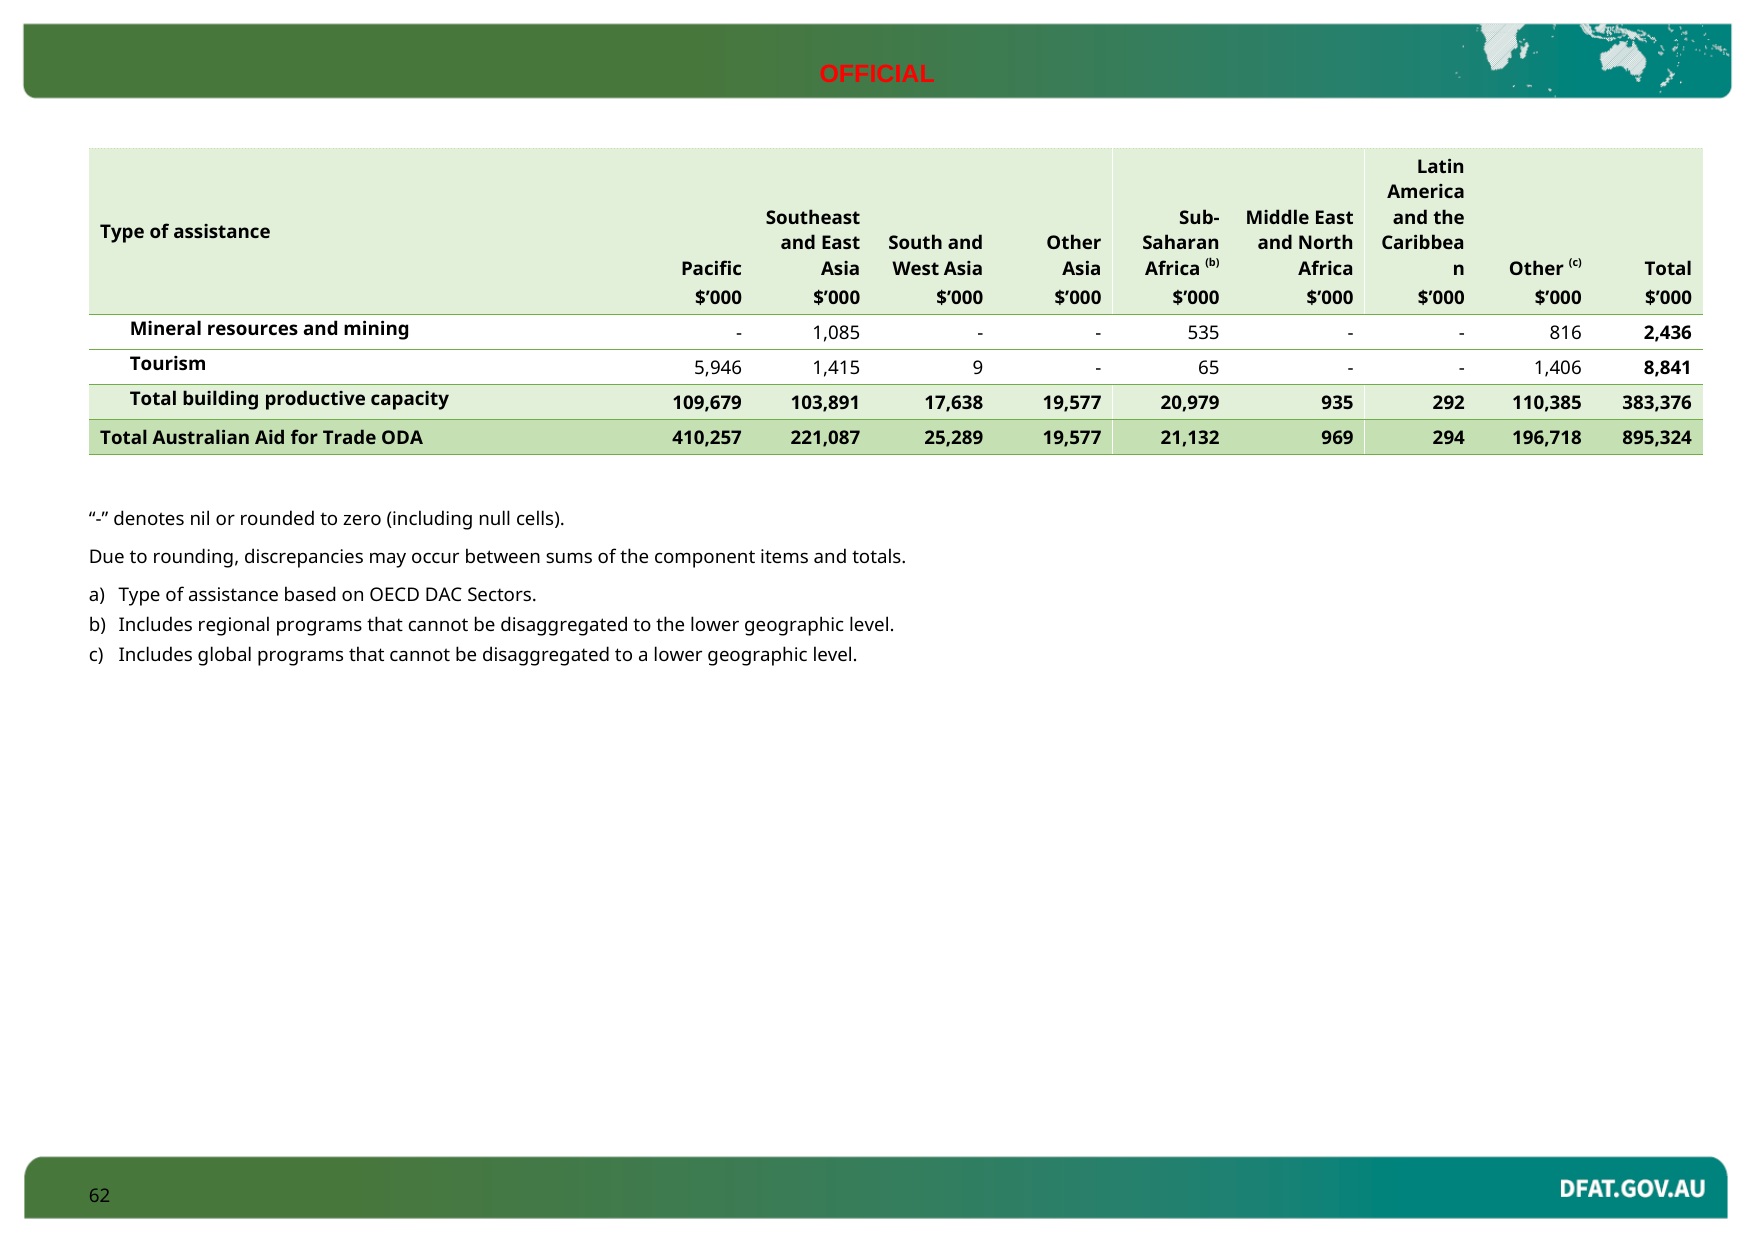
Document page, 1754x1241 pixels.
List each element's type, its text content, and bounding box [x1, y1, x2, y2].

picture [10, 18, 1742, 104]
text Due to rounding, discrepancies may occur between sums of the component items and totals. [89, 543, 1665, 569]
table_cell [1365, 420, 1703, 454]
picture [16, 1149, 1736, 1222]
list Type of assistance based on OECD DAC Sectors. [89, 582, 1665, 607]
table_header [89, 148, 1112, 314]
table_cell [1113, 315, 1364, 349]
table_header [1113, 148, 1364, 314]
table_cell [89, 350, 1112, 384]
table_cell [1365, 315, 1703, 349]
list Includes global programs that cannot be disaggregated to a lower geographic level. [89, 641, 1665, 666]
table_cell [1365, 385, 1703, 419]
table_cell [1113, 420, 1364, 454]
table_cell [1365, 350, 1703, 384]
list Includes regional programs that cannot be disaggregated to the lower geographic level. [89, 611, 1665, 637]
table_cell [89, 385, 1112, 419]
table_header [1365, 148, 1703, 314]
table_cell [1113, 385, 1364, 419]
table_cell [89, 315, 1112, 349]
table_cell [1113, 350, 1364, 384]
text “-” denotes nil or rounded to zero (including null cells). [89, 506, 1665, 531]
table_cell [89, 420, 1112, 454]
